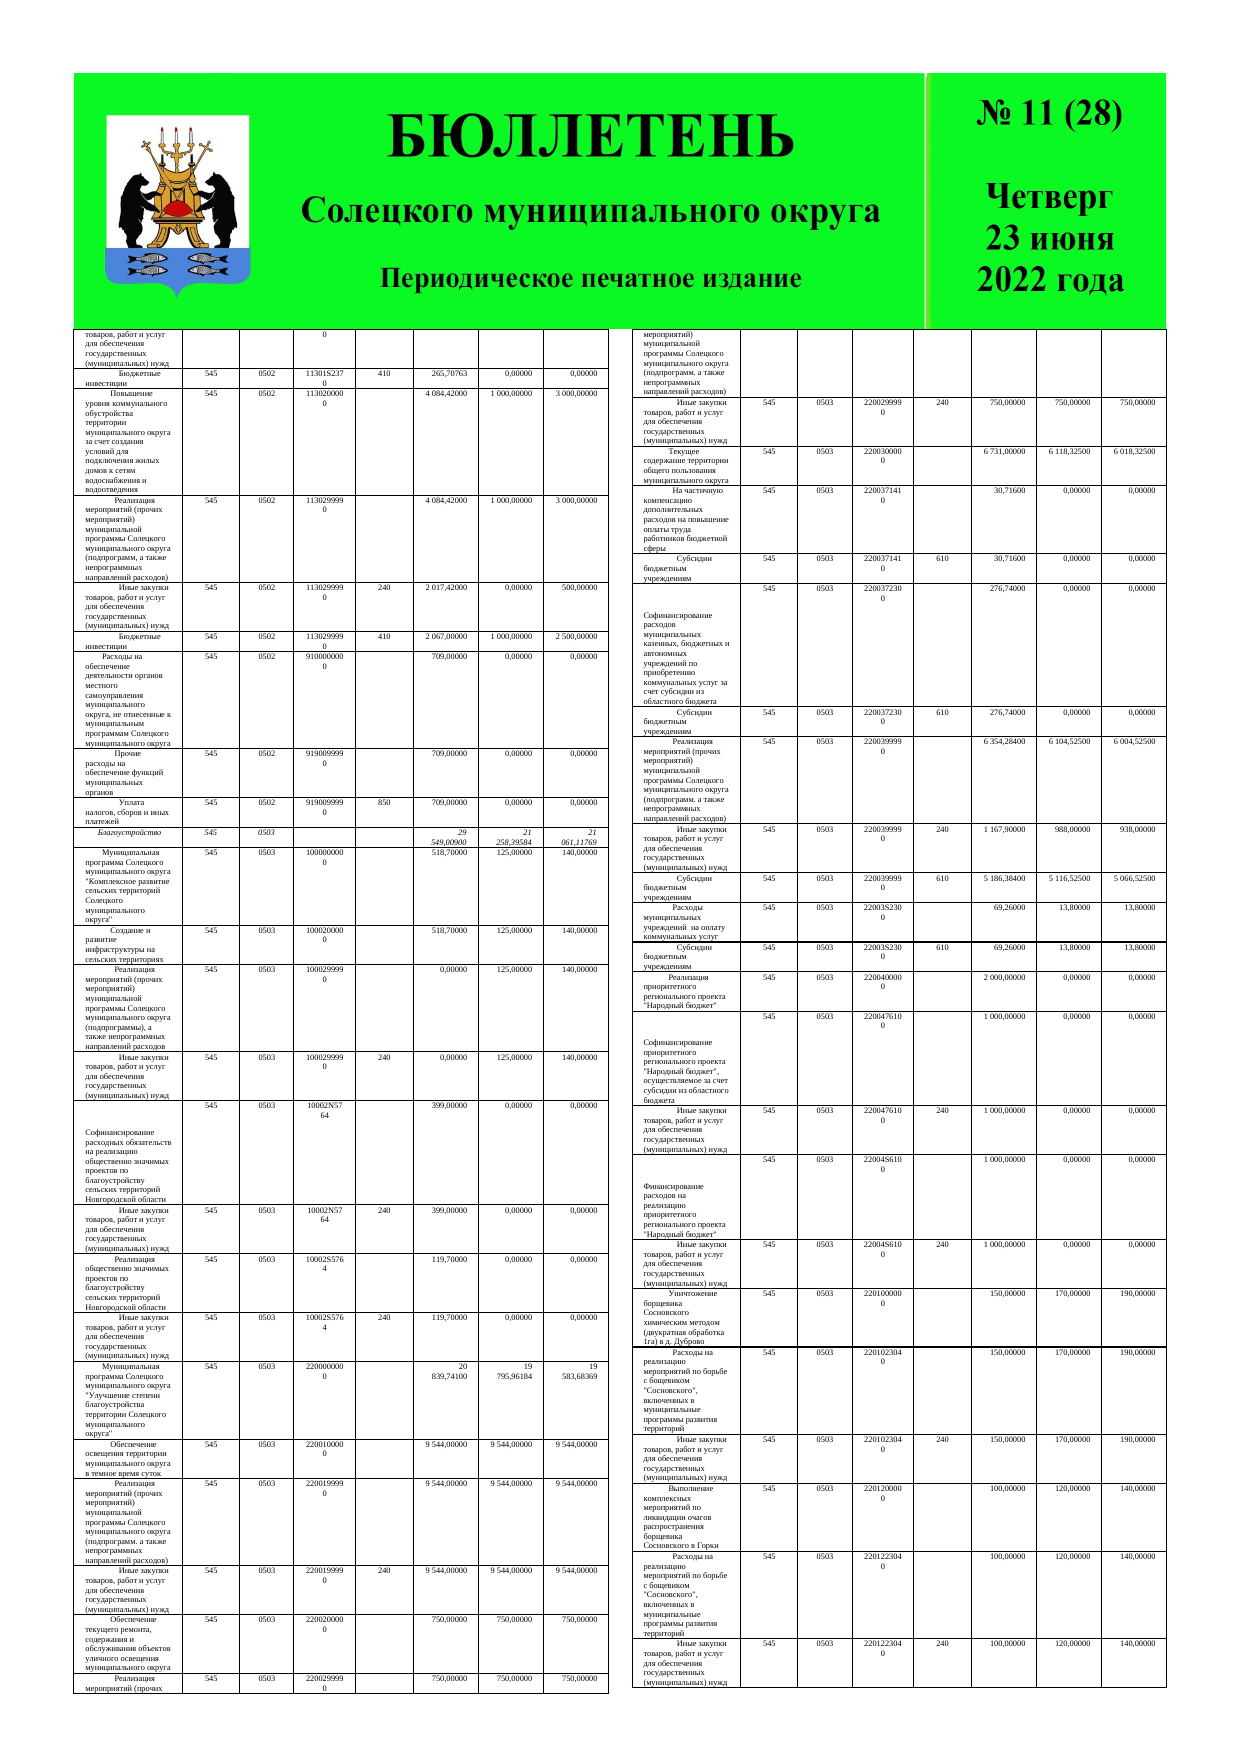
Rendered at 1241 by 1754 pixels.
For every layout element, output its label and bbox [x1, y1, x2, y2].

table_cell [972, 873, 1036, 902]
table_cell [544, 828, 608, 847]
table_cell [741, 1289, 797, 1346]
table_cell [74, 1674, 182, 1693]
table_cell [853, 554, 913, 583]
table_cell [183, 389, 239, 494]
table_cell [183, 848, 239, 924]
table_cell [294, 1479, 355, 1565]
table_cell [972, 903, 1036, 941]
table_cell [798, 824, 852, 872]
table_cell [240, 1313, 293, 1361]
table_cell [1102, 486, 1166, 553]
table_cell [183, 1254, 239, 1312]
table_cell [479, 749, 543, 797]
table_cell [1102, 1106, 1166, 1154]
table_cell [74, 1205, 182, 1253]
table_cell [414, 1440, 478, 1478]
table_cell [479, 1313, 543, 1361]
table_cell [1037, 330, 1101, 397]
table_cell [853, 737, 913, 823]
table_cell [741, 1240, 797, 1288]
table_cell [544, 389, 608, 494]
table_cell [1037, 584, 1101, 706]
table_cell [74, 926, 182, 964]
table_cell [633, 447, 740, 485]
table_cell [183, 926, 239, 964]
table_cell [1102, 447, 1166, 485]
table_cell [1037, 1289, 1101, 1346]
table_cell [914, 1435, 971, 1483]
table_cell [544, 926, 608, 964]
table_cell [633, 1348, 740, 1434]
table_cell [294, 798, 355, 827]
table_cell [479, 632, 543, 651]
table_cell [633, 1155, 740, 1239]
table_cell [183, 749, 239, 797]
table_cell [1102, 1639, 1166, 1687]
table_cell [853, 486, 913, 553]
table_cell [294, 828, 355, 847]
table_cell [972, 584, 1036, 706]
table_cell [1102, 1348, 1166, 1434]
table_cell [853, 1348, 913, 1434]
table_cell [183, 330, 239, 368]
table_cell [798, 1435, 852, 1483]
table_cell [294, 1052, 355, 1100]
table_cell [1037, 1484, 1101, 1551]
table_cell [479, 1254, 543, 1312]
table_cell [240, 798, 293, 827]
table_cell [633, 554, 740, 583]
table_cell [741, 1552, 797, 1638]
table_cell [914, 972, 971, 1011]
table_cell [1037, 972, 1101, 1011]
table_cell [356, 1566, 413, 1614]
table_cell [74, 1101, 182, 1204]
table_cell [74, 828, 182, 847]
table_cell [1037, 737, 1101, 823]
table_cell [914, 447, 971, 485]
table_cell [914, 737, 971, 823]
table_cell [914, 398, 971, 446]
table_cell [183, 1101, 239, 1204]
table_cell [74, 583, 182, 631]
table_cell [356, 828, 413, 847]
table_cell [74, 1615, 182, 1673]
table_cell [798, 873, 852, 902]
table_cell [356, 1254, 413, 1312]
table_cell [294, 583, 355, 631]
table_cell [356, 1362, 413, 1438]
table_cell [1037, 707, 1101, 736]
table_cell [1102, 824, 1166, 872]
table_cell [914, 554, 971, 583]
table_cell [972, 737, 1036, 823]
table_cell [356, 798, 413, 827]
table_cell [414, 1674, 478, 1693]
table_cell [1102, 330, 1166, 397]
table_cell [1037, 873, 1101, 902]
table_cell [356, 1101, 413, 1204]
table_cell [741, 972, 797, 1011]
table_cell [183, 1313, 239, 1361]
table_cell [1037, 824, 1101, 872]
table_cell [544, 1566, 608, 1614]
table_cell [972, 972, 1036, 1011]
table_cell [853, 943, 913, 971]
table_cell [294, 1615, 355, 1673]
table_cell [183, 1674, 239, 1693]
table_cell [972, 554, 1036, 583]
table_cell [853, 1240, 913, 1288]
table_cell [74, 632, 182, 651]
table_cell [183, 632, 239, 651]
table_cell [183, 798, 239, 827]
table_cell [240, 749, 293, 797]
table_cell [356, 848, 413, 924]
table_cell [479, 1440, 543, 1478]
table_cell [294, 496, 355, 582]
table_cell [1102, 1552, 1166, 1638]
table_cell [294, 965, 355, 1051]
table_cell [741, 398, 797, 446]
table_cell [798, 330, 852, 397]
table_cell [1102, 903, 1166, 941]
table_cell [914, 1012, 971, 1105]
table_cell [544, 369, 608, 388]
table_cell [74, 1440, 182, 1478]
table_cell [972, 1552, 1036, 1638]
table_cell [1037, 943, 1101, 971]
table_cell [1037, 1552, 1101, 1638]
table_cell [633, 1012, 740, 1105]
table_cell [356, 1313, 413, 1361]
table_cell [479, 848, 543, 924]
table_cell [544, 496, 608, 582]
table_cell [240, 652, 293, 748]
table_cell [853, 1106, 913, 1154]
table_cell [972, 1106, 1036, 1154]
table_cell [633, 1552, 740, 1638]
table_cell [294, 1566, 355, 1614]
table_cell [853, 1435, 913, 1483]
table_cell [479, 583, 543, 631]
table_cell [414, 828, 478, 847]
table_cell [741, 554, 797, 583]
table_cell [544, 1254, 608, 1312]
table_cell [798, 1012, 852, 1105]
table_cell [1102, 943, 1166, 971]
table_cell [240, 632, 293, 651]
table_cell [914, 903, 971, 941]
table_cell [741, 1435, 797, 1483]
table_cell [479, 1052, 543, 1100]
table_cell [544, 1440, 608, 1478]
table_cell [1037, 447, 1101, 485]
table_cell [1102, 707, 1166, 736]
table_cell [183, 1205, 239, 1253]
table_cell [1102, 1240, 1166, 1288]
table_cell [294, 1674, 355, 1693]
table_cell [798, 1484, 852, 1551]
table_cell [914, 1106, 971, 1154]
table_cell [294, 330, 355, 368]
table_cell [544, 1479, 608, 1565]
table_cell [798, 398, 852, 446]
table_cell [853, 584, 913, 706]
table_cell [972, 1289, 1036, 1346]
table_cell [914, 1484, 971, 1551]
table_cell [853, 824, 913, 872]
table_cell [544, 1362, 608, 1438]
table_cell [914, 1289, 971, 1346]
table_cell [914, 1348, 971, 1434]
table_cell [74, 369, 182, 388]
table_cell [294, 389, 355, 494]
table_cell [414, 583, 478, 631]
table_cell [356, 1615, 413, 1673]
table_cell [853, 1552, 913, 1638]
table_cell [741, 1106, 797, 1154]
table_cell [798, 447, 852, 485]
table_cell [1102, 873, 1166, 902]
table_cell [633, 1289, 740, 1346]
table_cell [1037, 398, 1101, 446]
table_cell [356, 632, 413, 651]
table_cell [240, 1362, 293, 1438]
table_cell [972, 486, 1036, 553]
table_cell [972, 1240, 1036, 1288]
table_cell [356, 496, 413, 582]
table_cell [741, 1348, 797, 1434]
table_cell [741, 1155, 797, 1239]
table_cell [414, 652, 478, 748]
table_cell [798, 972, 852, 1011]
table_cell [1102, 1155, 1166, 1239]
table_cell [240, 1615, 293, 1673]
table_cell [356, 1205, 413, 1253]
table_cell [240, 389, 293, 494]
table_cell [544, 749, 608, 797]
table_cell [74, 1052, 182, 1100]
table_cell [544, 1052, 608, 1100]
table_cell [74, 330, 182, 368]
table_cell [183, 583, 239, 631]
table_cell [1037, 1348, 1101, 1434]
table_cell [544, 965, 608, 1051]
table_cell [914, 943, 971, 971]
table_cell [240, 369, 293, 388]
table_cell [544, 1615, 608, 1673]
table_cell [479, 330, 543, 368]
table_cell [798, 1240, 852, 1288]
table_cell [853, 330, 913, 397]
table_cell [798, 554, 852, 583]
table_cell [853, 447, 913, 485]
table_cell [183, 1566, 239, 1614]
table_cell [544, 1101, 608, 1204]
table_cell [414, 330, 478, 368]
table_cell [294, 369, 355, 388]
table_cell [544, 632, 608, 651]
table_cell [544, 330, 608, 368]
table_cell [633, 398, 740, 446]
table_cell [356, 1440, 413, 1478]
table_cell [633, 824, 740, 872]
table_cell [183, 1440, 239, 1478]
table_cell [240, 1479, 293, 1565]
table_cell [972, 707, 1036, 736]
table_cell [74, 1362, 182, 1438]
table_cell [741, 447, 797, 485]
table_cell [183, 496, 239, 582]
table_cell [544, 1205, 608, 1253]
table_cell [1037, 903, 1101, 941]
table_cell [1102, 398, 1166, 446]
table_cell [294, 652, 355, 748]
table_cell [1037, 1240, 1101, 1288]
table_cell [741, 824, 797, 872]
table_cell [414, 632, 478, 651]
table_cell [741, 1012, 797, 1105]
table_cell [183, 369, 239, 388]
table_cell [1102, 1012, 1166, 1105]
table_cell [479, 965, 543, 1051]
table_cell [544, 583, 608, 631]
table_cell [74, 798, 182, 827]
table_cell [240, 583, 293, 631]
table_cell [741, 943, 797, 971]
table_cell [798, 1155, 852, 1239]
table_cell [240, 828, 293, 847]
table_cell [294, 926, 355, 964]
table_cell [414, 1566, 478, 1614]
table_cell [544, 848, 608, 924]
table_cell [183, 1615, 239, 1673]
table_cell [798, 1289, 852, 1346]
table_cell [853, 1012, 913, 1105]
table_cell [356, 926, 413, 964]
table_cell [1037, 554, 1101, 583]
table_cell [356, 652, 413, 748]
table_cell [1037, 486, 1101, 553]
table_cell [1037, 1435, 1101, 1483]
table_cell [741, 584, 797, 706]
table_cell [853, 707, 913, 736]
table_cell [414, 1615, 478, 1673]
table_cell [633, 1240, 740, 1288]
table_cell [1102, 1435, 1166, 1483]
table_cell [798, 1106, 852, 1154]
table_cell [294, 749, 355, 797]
picture [73, 73, 1167, 329]
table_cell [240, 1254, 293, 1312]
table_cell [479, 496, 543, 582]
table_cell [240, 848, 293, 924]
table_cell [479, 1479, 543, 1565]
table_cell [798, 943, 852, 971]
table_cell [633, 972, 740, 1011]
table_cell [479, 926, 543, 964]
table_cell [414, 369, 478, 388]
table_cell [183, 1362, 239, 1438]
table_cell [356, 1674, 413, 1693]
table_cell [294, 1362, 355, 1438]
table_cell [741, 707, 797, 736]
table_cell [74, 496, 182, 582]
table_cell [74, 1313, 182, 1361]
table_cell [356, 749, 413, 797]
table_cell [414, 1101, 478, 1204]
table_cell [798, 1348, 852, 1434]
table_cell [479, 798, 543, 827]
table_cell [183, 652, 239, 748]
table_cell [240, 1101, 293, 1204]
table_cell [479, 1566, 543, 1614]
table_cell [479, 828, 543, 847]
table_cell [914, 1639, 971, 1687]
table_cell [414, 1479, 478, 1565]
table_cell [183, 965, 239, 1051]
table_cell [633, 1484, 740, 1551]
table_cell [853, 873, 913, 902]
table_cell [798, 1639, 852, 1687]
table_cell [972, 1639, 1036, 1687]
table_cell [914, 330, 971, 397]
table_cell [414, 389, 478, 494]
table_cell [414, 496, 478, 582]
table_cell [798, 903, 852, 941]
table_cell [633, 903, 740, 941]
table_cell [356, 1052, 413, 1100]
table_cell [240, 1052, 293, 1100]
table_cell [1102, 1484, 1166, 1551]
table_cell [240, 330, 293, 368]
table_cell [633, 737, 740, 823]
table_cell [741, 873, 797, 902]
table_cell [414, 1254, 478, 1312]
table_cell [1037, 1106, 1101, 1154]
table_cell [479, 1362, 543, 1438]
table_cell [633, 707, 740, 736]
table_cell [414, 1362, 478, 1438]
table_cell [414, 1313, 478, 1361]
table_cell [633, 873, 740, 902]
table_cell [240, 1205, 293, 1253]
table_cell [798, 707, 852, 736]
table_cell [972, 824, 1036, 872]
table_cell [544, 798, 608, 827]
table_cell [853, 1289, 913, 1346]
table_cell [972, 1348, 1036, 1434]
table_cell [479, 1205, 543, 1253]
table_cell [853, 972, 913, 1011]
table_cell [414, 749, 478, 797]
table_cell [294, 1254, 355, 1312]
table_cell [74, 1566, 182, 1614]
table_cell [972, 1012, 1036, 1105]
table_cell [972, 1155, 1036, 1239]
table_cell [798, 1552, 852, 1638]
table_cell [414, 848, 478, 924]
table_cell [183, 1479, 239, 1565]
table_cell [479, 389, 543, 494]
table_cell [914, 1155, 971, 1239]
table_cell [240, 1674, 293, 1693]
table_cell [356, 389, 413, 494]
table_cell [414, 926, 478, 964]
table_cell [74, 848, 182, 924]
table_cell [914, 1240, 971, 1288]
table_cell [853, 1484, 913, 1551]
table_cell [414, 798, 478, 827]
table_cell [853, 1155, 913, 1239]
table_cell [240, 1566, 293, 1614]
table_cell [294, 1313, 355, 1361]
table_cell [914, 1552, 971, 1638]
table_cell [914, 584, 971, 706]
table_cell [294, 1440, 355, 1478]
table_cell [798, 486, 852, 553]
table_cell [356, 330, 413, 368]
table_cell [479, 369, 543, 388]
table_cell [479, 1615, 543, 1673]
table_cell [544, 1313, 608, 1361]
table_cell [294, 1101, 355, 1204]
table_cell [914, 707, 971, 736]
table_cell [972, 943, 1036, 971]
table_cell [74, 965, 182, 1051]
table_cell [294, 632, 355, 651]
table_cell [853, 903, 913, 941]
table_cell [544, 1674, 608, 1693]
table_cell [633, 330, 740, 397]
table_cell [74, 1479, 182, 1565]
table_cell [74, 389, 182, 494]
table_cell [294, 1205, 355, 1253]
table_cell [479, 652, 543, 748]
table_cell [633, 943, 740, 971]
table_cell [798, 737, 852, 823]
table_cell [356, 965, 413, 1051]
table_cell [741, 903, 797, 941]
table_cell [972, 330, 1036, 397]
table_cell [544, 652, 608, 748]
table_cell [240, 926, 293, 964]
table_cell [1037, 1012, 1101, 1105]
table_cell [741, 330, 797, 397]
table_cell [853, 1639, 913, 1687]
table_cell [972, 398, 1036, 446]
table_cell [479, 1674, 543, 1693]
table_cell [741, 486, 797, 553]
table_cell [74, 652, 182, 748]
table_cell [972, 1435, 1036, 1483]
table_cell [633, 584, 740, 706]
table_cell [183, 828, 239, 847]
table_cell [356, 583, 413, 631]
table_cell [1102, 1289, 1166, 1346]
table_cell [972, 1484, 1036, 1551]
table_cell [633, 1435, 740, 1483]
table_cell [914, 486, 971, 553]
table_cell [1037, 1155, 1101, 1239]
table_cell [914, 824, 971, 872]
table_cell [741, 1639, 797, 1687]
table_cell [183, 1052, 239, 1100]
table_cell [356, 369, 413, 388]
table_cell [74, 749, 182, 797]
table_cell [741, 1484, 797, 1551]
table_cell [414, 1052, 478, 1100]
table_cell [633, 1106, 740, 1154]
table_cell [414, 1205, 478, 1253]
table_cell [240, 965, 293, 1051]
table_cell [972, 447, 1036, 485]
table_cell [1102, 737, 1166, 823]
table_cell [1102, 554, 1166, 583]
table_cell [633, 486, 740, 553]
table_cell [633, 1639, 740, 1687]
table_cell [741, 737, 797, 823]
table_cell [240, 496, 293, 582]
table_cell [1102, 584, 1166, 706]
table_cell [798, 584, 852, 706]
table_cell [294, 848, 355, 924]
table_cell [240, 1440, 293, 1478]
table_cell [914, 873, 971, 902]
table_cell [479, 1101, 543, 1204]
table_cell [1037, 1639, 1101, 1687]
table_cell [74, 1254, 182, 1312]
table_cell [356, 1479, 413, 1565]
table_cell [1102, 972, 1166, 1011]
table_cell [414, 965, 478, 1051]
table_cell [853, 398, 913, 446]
